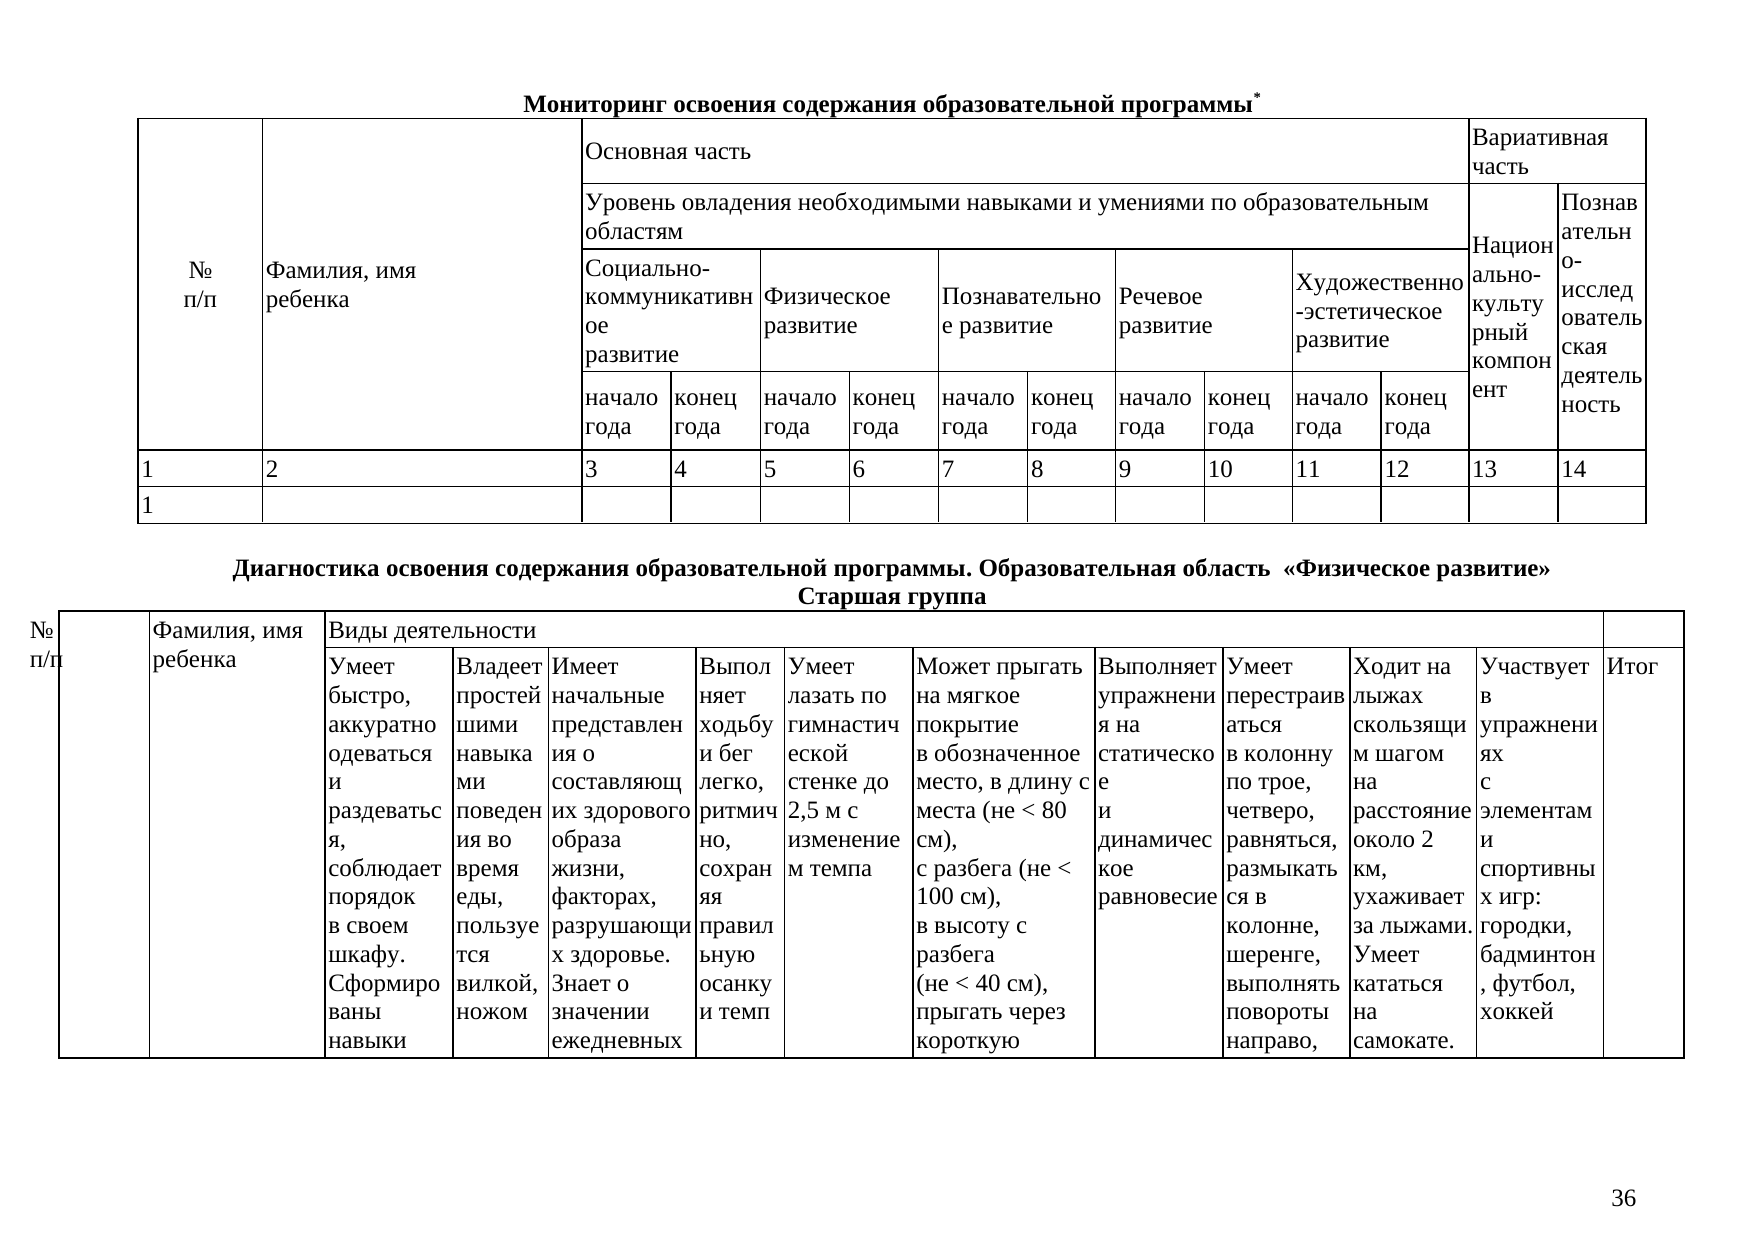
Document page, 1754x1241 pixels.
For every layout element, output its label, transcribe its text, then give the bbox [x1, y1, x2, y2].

table_cell [1559, 487, 1645, 522]
table_cell конец года [672, 372, 760, 449]
table_header Фамилия, имя ребенка [263, 119, 581, 449]
table_cell конец года [850, 372, 938, 449]
table_cell 14 [1559, 451, 1645, 486]
table_header № п/п [60, 612, 149, 1057]
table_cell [454, 648, 548, 1057]
table_cell [939, 487, 1027, 522]
table_cell Социально-коммуникативное развитие [583, 250, 760, 371]
table_cell Уровень овладения необходимыми навыками и умениями по образовательным областям [583, 184, 1468, 248]
table_cell конец года [1205, 372, 1292, 449]
table_cell Речевое развитие [1116, 250, 1292, 371]
text Мониторинг освоения содержания образовательной программы* [148, 89, 1636, 117]
table_cell [1116, 487, 1204, 522]
table_cell Художественно-эстетическое развитие [1293, 250, 1468, 371]
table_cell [549, 648, 695, 1057]
table_header [1604, 612, 1683, 647]
table_cell 11 [1293, 451, 1380, 486]
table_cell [785, 648, 912, 1057]
table_cell [672, 487, 760, 522]
table_cell 1 [139, 451, 262, 486]
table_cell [326, 648, 452, 1057]
table_cell [850, 487, 938, 522]
table_header Виды деятельности [326, 612, 1603, 647]
table_header Фамилия, имя ребенка [150, 612, 324, 1057]
table_cell Национально-культурный компонент [1470, 184, 1557, 449]
table_header Основная часть [583, 119, 1468, 183]
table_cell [1477, 648, 1603, 1057]
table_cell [1096, 648, 1222, 1057]
table_cell [761, 487, 849, 522]
table_cell [1293, 487, 1380, 522]
table_cell конец года [1382, 372, 1468, 449]
table_cell Физическое развитие [761, 250, 938, 371]
text Диагностика освоения содержания образовательной программы. Образовательная область «Физическое развитие» [148, 553, 1636, 581]
table_cell Итог [1604, 648, 1683, 1057]
table_cell начало года [583, 372, 670, 449]
table_cell 12 [1382, 451, 1468, 486]
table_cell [697, 648, 784, 1057]
table_header № п/п [139, 119, 262, 449]
table_cell начало года [1293, 372, 1380, 449]
table_cell [1470, 487, 1557, 522]
text Старшая группа [148, 581, 1636, 610]
table_cell начало года [1116, 372, 1204, 449]
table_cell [1351, 648, 1476, 1057]
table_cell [914, 648, 1094, 1057]
table_cell 4 [672, 451, 760, 486]
table_cell [1382, 487, 1468, 522]
table_cell 6 [850, 451, 938, 486]
table_cell Познавательное развитие [939, 250, 1115, 371]
table_cell [583, 487, 670, 522]
table_cell 10 [1205, 451, 1292, 486]
table_cell начало года [939, 372, 1027, 449]
table_cell 9 [1116, 451, 1204, 486]
table_cell 7 [939, 451, 1027, 486]
table_cell начало года [761, 372, 849, 449]
table_cell 2 [263, 451, 581, 486]
table_cell [1028, 487, 1115, 522]
table_cell 13 [1470, 451, 1557, 486]
table_cell 8 [1028, 451, 1115, 486]
table_cell конец года [1028, 372, 1115, 449]
table_cell 3 [583, 451, 670, 486]
table_cell 1 [139, 487, 262, 522]
table_cell Познавательно-исследовательская деятельность [1559, 184, 1645, 449]
table_cell 5 [761, 451, 849, 486]
table_header Вариативная часть [1470, 119, 1645, 183]
table_cell [263, 487, 581, 522]
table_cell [1224, 648, 1349, 1057]
table_cell [1205, 487, 1292, 522]
